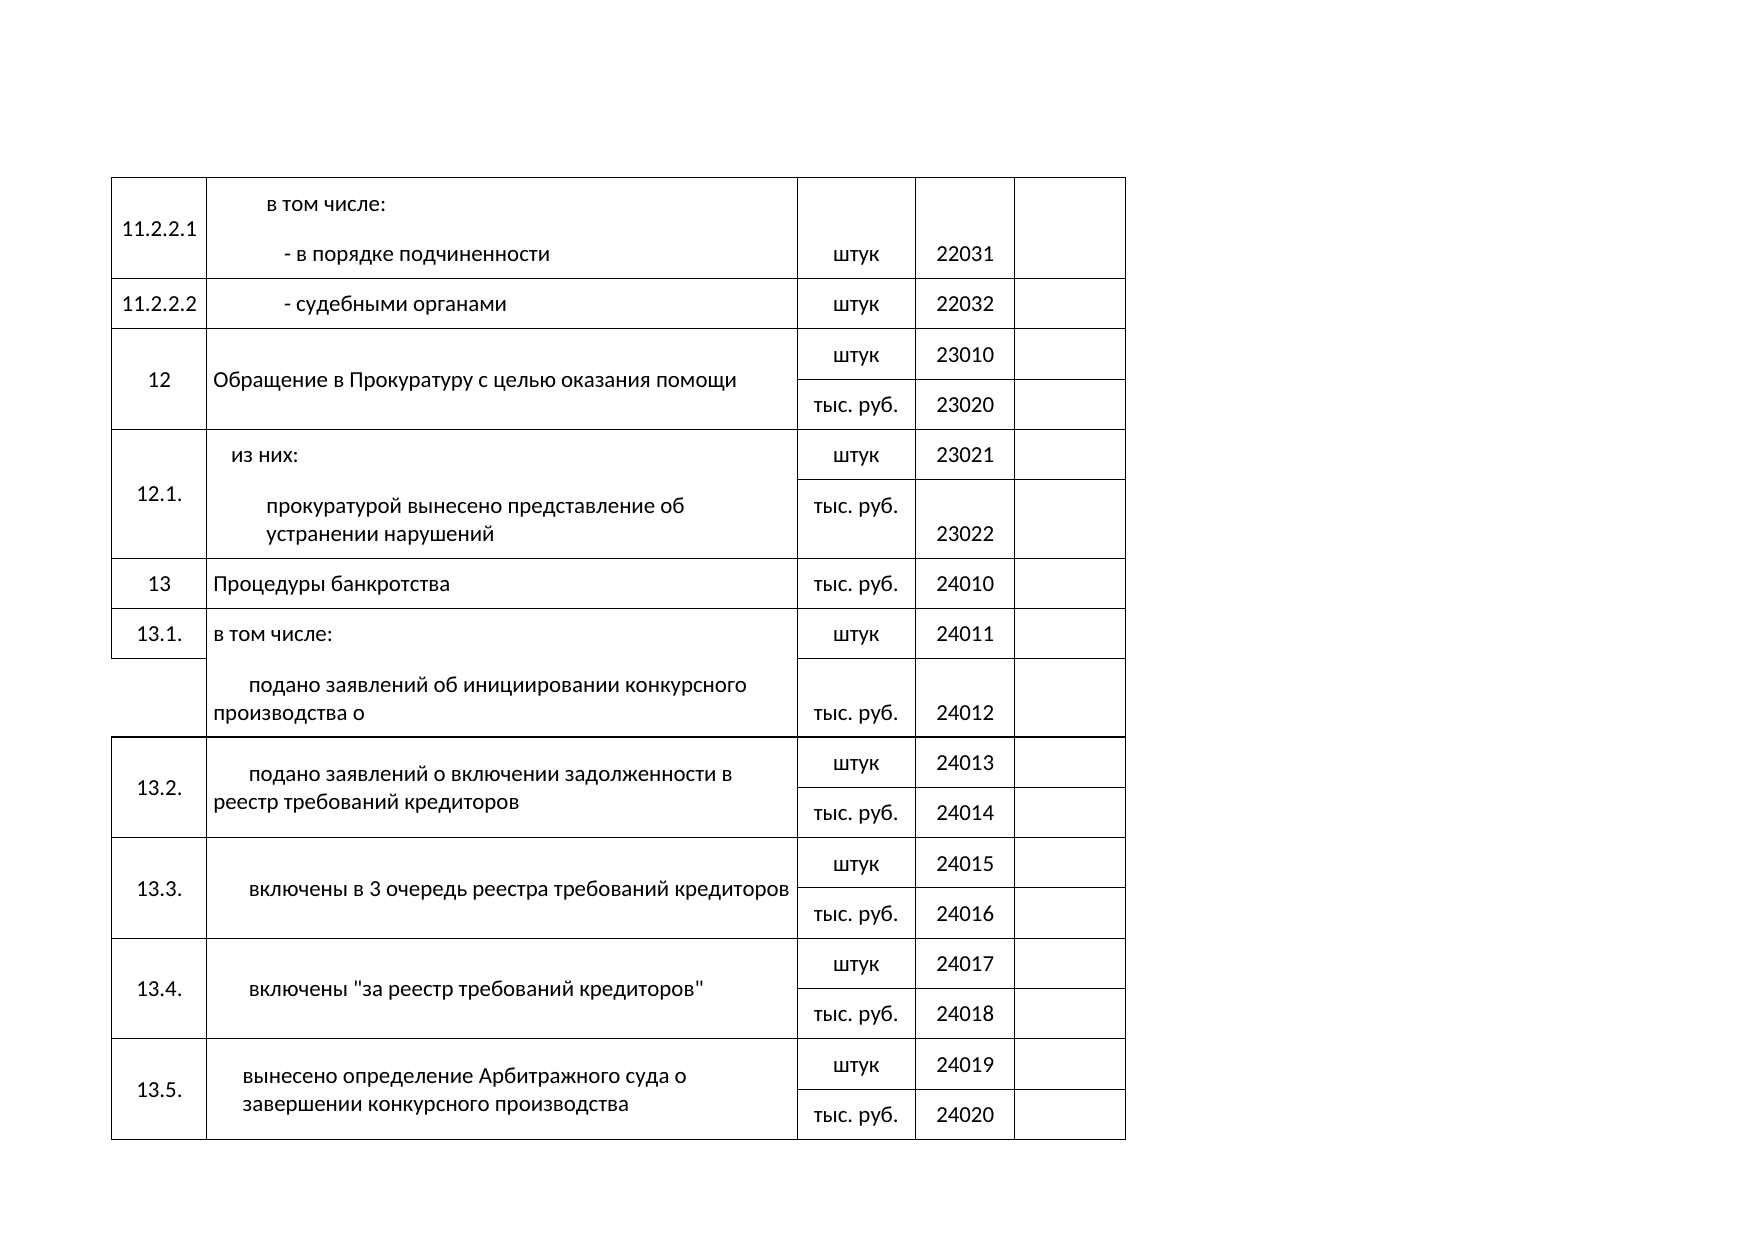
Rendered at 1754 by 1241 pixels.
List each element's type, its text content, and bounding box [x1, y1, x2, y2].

table_cell 23010 [916, 329, 1014, 378]
table_cell штук [798, 738, 915, 787]
table_cell [1015, 380, 1125, 429]
table_cell тыс. руб. [798, 480, 915, 557]
table_cell тыс. руб. [798, 1090, 915, 1139]
table_cell 22031 [916, 178, 1014, 278]
table_cell тыс. руб. [798, 380, 915, 429]
table_cell 12.1. [112, 430, 206, 557]
table_cell [1015, 888, 1125, 938]
table_cell штук [798, 178, 915, 278]
table_cell [1015, 329, 1125, 378]
table_cell штук [798, 430, 915, 479]
table_cell [1015, 738, 1125, 787]
table_cell 11.2.2.1 [112, 178, 206, 278]
table_cell [1015, 989, 1125, 1038]
table_cell подано заявлений о включении задолженности в реестр требований кредиторов [207, 738, 797, 837]
table_cell штук [798, 329, 915, 378]
table_cell [1015, 659, 1125, 736]
table_cell тыс. руб. [798, 788, 915, 837]
table_cell 24012 [916, 659, 1014, 736]
table_cell в том числе: [207, 609, 797, 658]
table_cell 13.1. [112, 609, 206, 658]
table_cell [1015, 1090, 1125, 1139]
table_cell 24014 [916, 788, 1014, 837]
table_cell Обращение в Прокуратуру с целью оказания помощи [207, 329, 797, 429]
table_cell штук [798, 609, 915, 658]
table_cell [1015, 559, 1125, 608]
table_cell тыс. руб. [798, 888, 915, 938]
table_cell подано заявлений об инициировании конкурсного производства о [207, 658, 797, 736]
table_cell штук [798, 838, 915, 887]
table_cell 13.5. [112, 1039, 206, 1139]
table_cell тыс. руб. [798, 659, 915, 736]
table_cell [1015, 609, 1125, 658]
table_cell включены в 3 очередь реестра требований кредиторов [207, 838, 797, 938]
table_cell 23022 [916, 480, 1014, 557]
table_cell 24011 [916, 609, 1014, 658]
table_cell штук [798, 939, 915, 988]
table_cell [1015, 939, 1125, 988]
table_cell штук [798, 1039, 915, 1088]
table_cell 13.3. [112, 838, 206, 938]
table_cell 24017 [916, 939, 1014, 988]
table_cell [1015, 788, 1125, 837]
table_cell Процедуры банкротства [207, 559, 797, 608]
table_cell штук [798, 279, 915, 328]
table_cell [1015, 480, 1125, 557]
table_cell [1015, 838, 1125, 887]
table_cell из них: [207, 430, 797, 479]
table_cell 13 [112, 559, 206, 608]
table_cell 23021 [916, 430, 1014, 479]
table_cell 11.2.2.2 [112, 279, 206, 328]
table_cell 24018 [916, 989, 1014, 1038]
table_cell 24010 [916, 559, 1014, 608]
table_cell 23020 [916, 380, 1014, 429]
table_cell [1015, 279, 1125, 328]
table_cell 24020 [916, 1090, 1014, 1139]
table_cell 13.2. [112, 738, 206, 837]
table_cell тыс. руб. [798, 989, 915, 1038]
table_cell вынесено определение Арбитражного суда о завершении конкурсного производства [207, 1039, 797, 1139]
table_cell [1015, 1039, 1125, 1088]
table_cell прокуратурой вынесено представление об устранении нарушений [207, 479, 797, 557]
table_cell [1015, 178, 1125, 278]
table_cell 13.4. [112, 939, 206, 1038]
table_cell в том числе: [207, 178, 797, 227]
table_cell - в порядке подчиненности [207, 228, 797, 278]
table_cell тыс. руб. [798, 559, 915, 608]
table_cell 12 [112, 329, 206, 429]
table_cell 24016 [916, 888, 1014, 938]
table_cell - судебными органами [207, 279, 797, 328]
table_cell [1015, 430, 1125, 479]
table_cell 24013 [916, 738, 1014, 787]
table_cell 24019 [916, 1039, 1014, 1088]
table_cell 22032 [916, 279, 1014, 328]
table_cell 24015 [916, 838, 1014, 887]
table_cell включены "за реестр требований кредиторов" [207, 939, 797, 1038]
